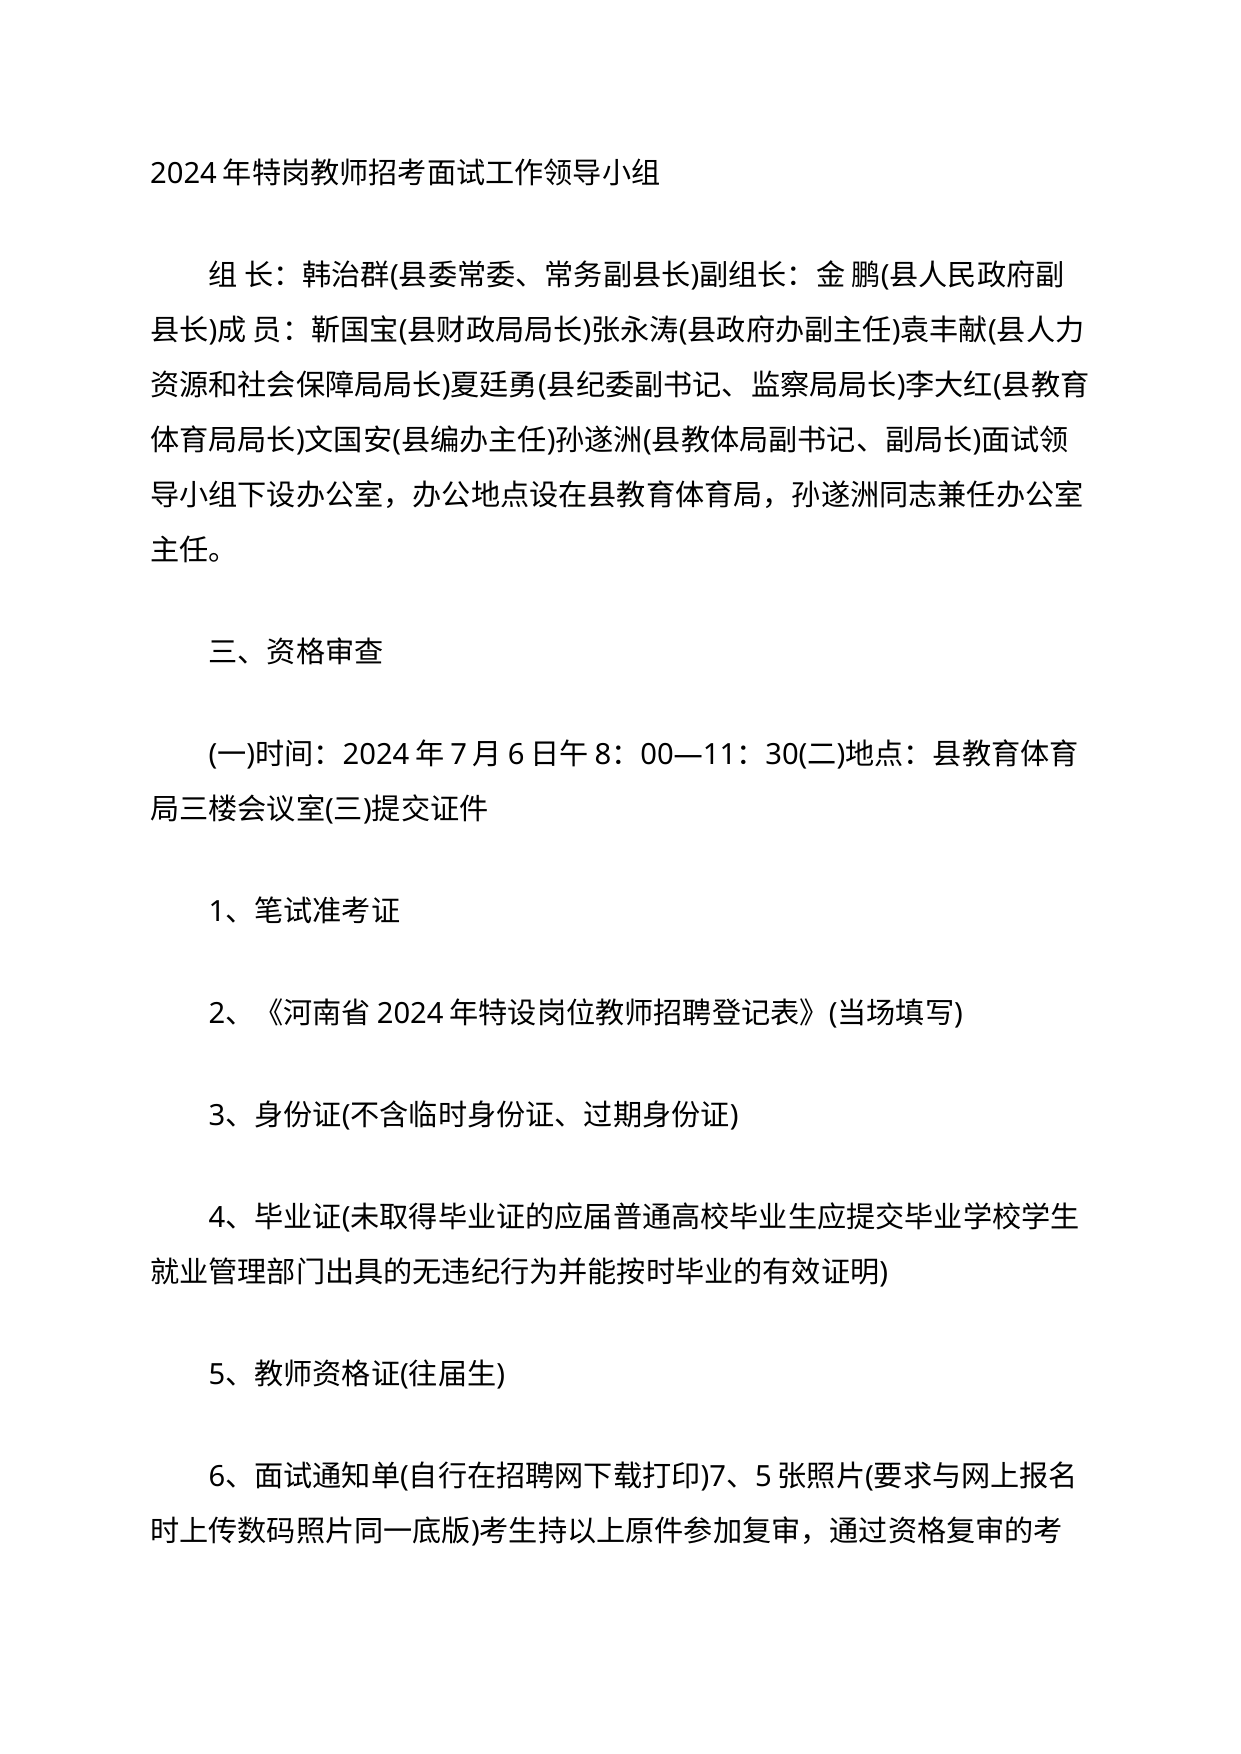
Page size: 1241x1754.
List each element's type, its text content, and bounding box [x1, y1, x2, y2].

text 三、资格审查 [150, 629, 1090, 671]
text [150, 1452, 1090, 1550]
text (一)时间：2024年7月6日午8：00—11：30(二)地点：县教育体育局三楼会议室(三)提交证件 [150, 730, 1090, 828]
text 4、毕业证(未取得毕业证的应届普通高校毕业生应提交毕业学校学生就业管理部门出具的无违纪行为并能按时毕业的有效证明) [150, 1193, 1090, 1291]
text 1、笔试准考证 [150, 887, 1090, 930]
text 3、身份证(不含临时身份证、过期身份证) [150, 1091, 1090, 1134]
text 2、《河南省2024年特设岗位教师招聘登记表》(当场填写) [150, 989, 1090, 1032]
text 5、教师资格证(往届生) [150, 1350, 1090, 1393]
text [150, 150, 1090, 192]
text 组 长：韩治群(县委常委、常务副县长)副组长：金 鹏(县人民政府副县长)成 员：靳国宝(县财政局局长)张永涛(县政府办副主任)袁丰献(县人力资源和社会保障局局长)夏廷勇(县纪委副书记、监察局局长)李大红(县教育体育局局长)文国安(县编办主任)孙遂洲(县教体局副书记、副局长)面试领导小组下设办公室，办公地点设在县教育体育局，孙遂洲同志兼任办公室主任。 [150, 252, 1090, 569]
